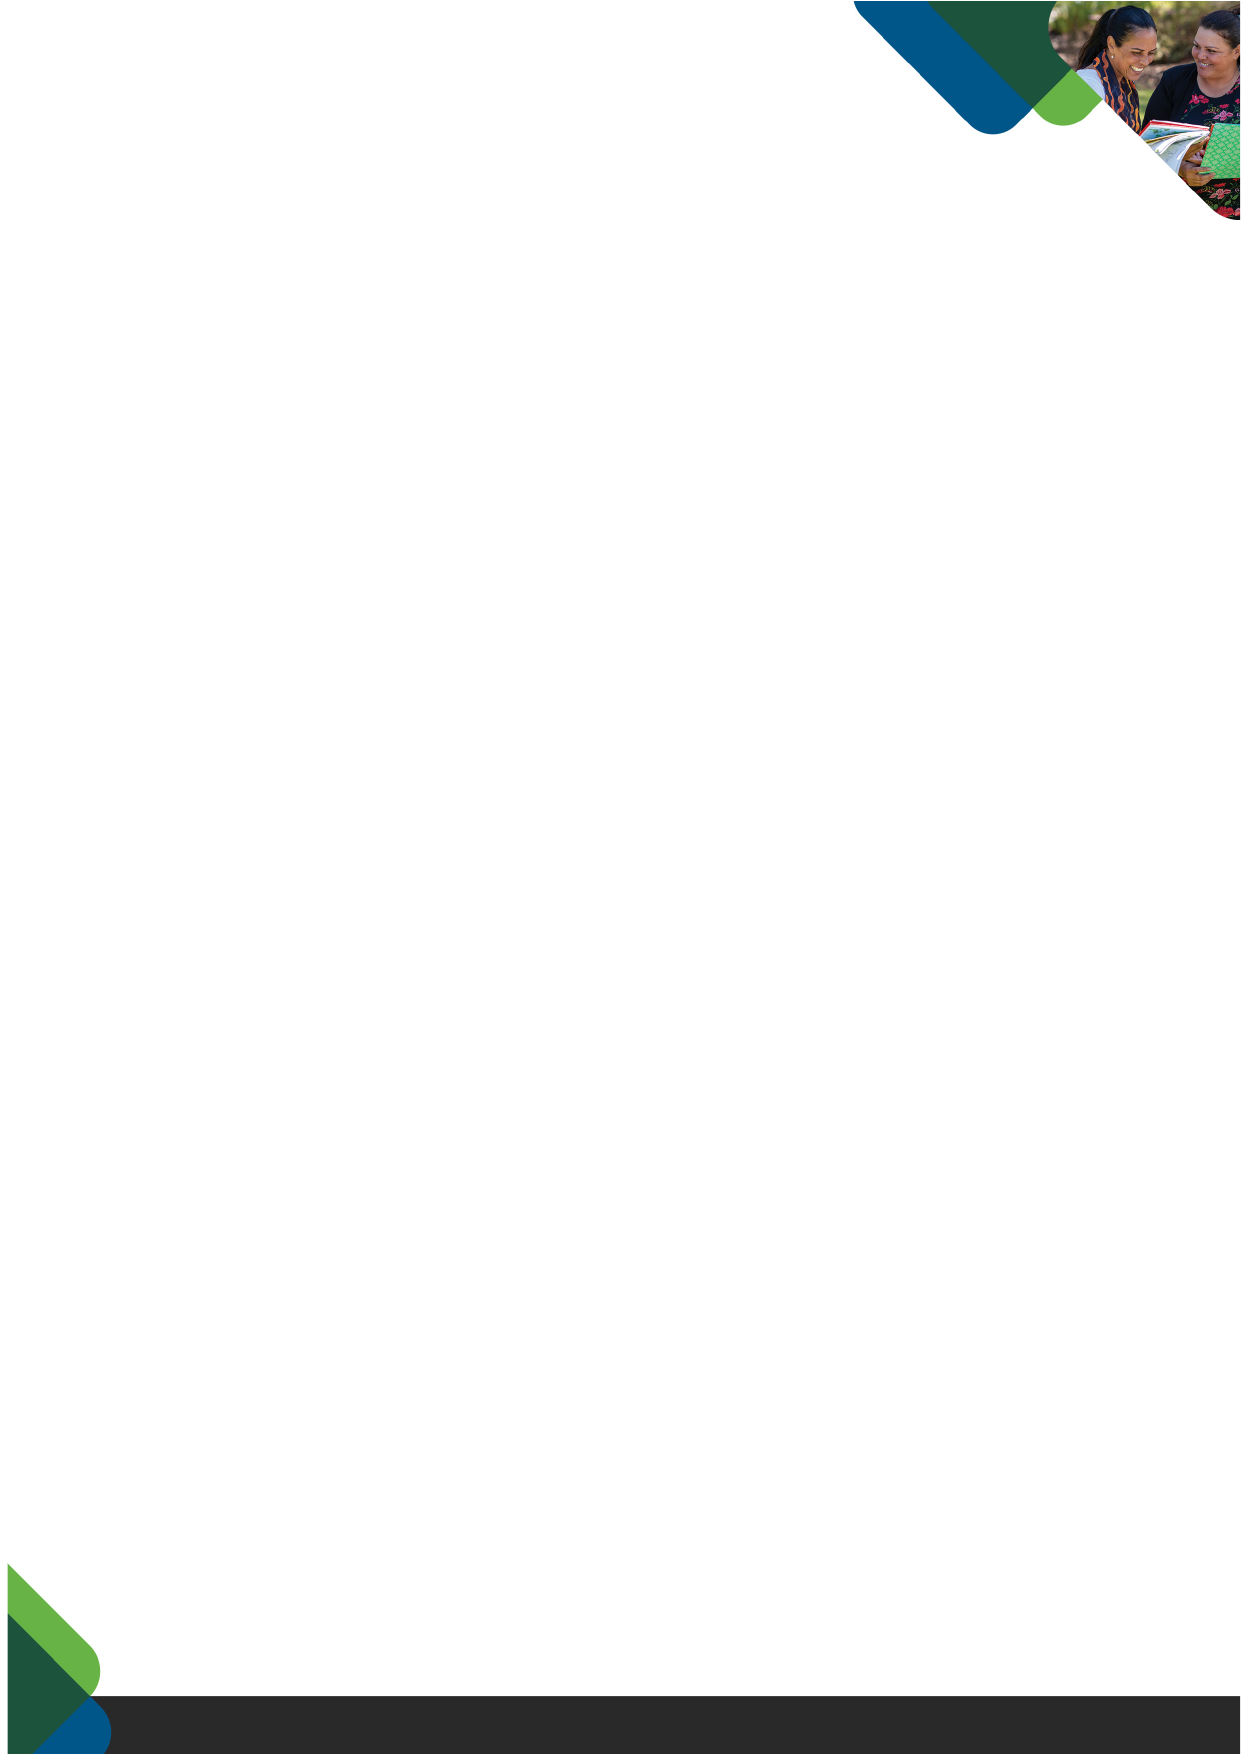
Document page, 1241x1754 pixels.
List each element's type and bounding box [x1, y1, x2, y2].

picture [7, 1563, 1241, 1754]
picture [0, 1, 1241, 220]
